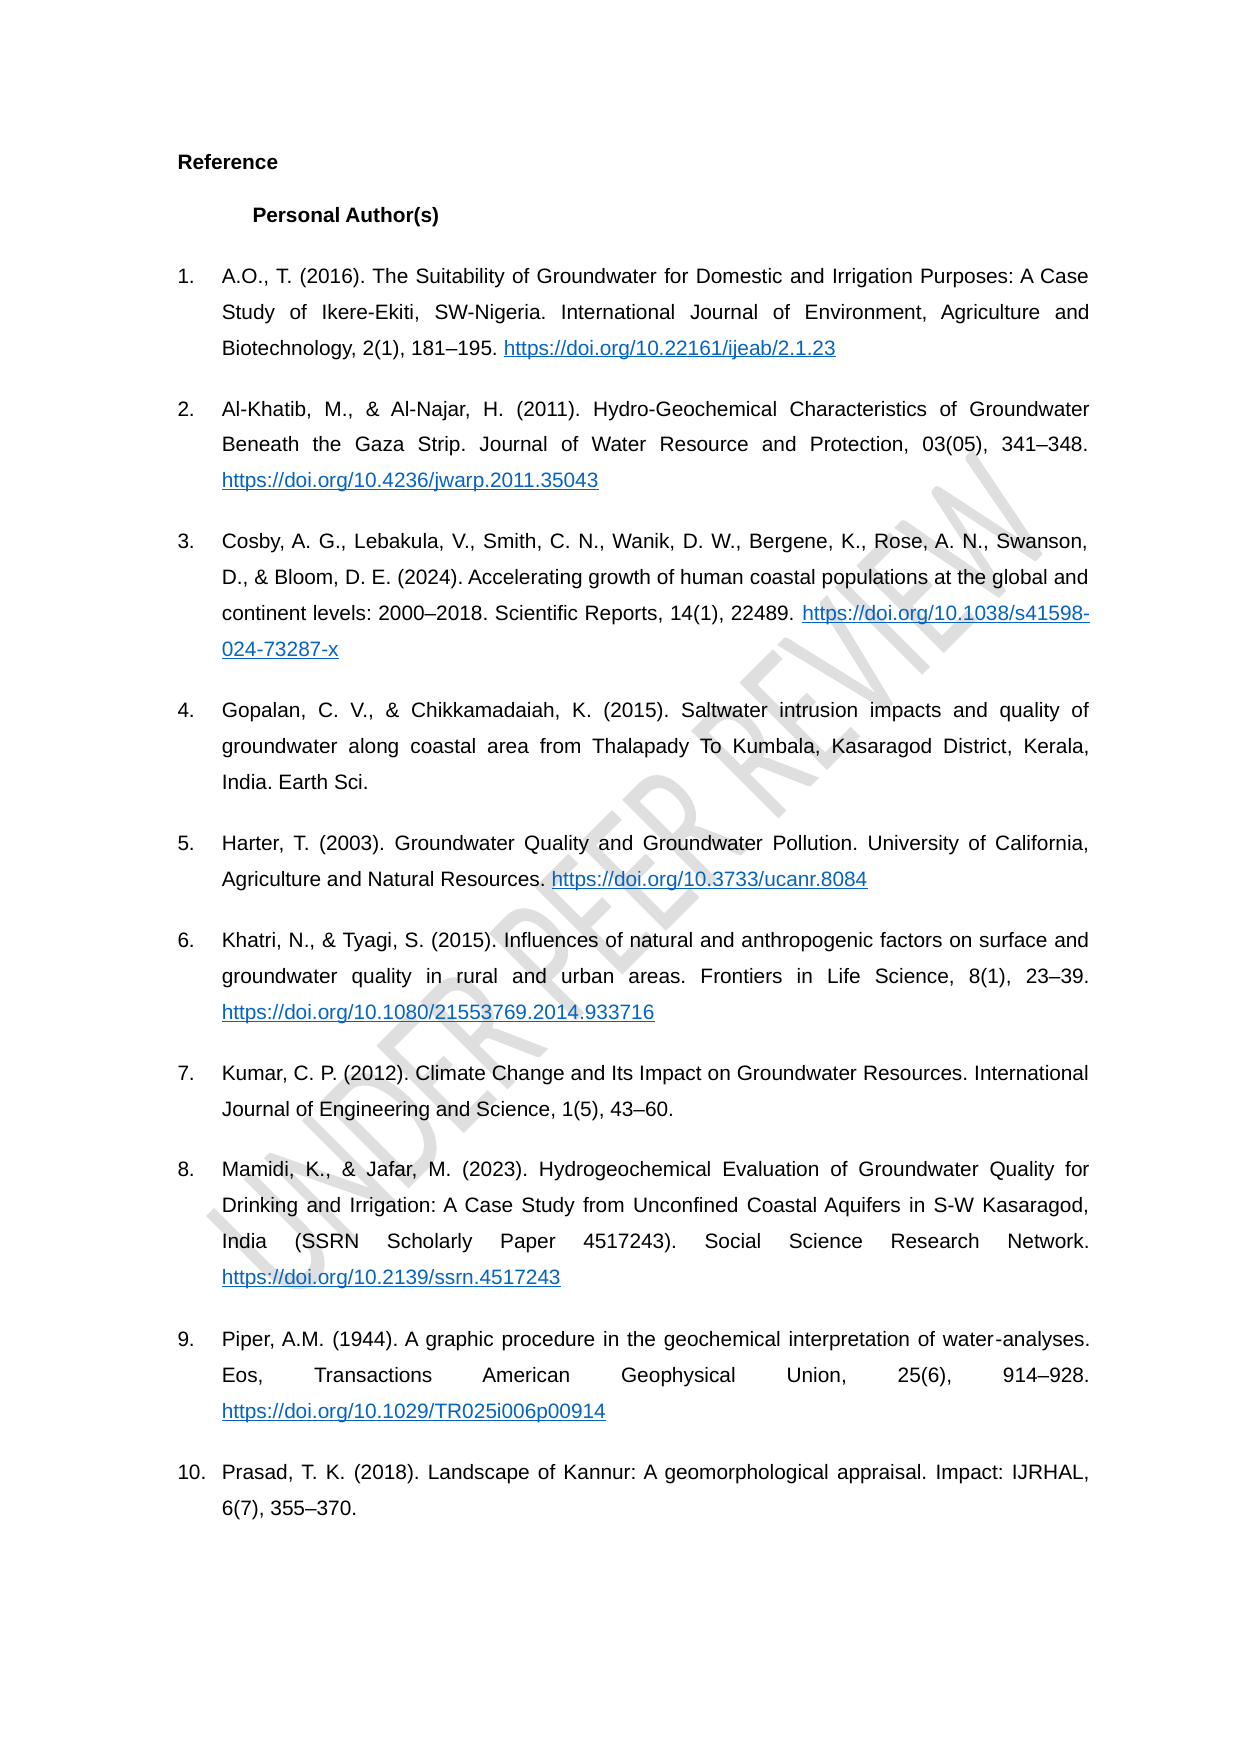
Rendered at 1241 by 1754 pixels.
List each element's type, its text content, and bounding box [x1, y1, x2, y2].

list Khatri, N., & Tyagi, S. (2015). Influences of natural and anthropogenic factors on surface and groundwater quality in rural and urban areas. Frontiers in Life Science, 8(1), 23–39. https://doi.org/10.1080/21553769.2014.933716 [177, 928, 1090, 1023]
list Piper, A.M. (1944). A graphic procedure in the geochemical interpretation of water‐analyses. Eos, Transactions American Geophysical Union, 25(6), 914–928. https://doi.org/10.1029/TR025i006p00914 [177, 1326, 1090, 1423]
text Reference [177, 150, 1090, 174]
list Personal Author(s) [252, 203, 1090, 227]
list Mamidi, K., & Jafar, M. (2023). Hydrogeochemical Evaluation of Groundwater Quality for Drinking and Irrigation: A Case Study from Unconfined Coastal Aquifers in S-W Kasaragod, India (SSRN Scholarly Paper 4517243). Social Science Research Network. https://doi.org/10.2139/ssrn.4517243 [177, 1157, 1090, 1289]
list Kumar, C. P. (2012). Climate Change and Its Impact on Groundwater Resources. International Journal of Engineering and Science, 1(5), 43–60. [177, 1060, 1090, 1120]
list Prasad, T. K. (2018). Landscape of Kannur: A geomorphological appraisal. Impact: IJRHAL, 6(7), 355–370. [177, 1460, 1090, 1520]
list A.O., T. (2016). The Suitability of Groundwater for Domestic and Irrigation Purposes: A Case Study of Ikere-Ekiti, SW-Nigeria. International Journal of Environment, Agriculture and Biotechnology, 2(1), 181–195. https://doi.org/10.22161/ijeab/2.1.23 [177, 263, 1090, 359]
list Gopalan, C. V., & Chikkamadaiah, K. (2015). Saltwater intrusion impacts and quality of groundwater along coastal area from Thalapady To Kumbala, Kasaragod District, Kerala, India. Earth Sci. [177, 698, 1090, 794]
list Cosby, A. G., Lebakula, V., Smith, C. N., Wanik, D. W., Bergene, K., Rose, A. N., Swanson, D., & Bloom, D. E. (2024). Accelerating growth of human coastal populations at the global and continent levels: 2000–2018. Scientific Reports, 14(1), 22489. https://doi.org/10.1038/s41598-024-73287-x [177, 529, 1090, 661]
list Al-Khatib, M., & Al-Najar, H. (2011). Hydro-Geochemical Characteristics of Groundwater Beneath the Gaza Strip. Journal of Water Resource and Protection, 03(05), 341–348. https://doi.org/10.4236/jwarp.2011.35043 [177, 396, 1090, 492]
list Harter, T. (2003). Groundwater Quality and Groundwater Pollution. University of California, Agriculture and Natural Resources. https://doi.org/10.3733/ucanr.8084 [177, 831, 1090, 891]
